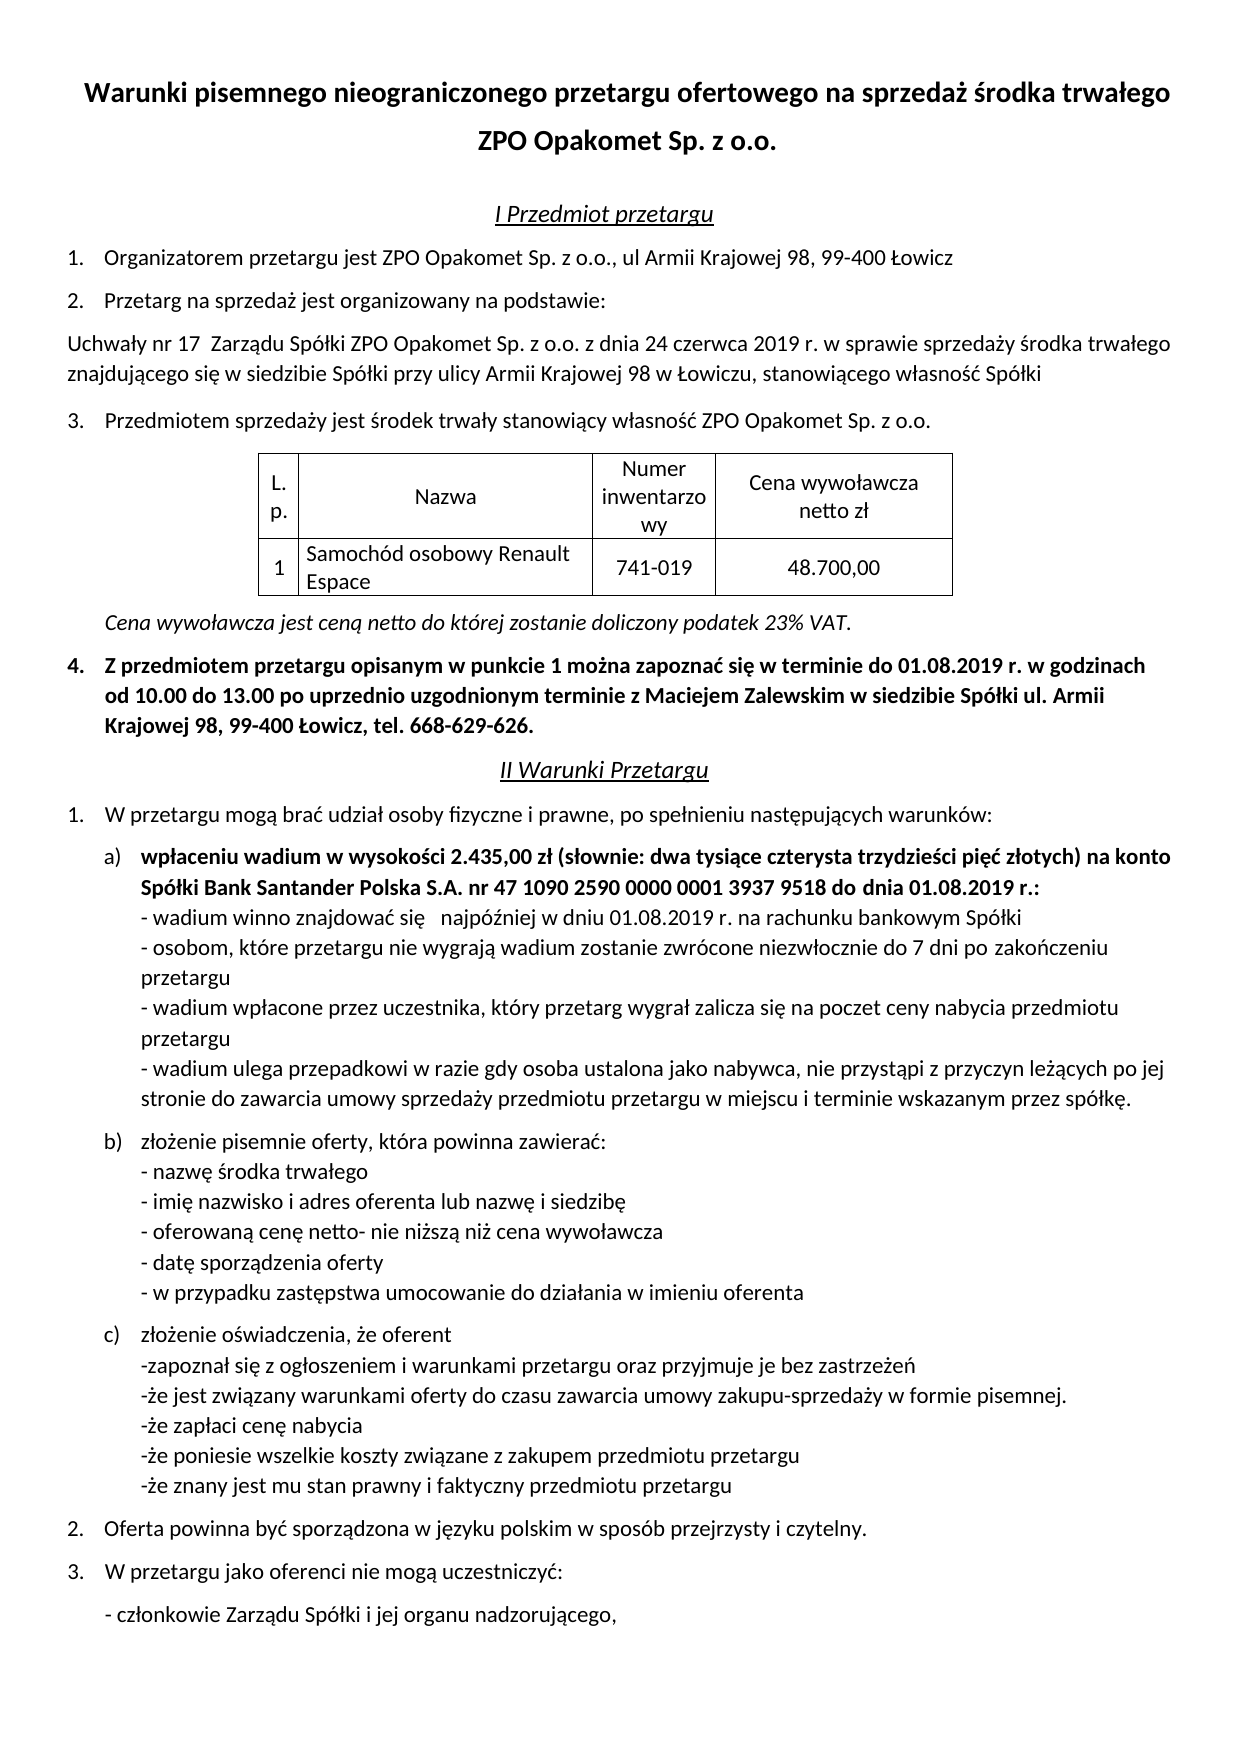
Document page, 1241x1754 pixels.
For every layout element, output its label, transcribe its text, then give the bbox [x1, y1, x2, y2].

list - oferowaną cenę netto- nie niższą niż cena wywoławcza [141, 1217, 1181, 1245]
list -że poniesie wszelkie koszty związane z zakupem przedmiotu przetargu [141, 1441, 1181, 1469]
list Przetarg na sprzedaż jest organizowany na podstawie: [67, 286, 1181, 314]
list -zapoznał się z ogłoszeniem i warunkami przetargu oraz przyjmuje je bez zastrzeżeń [141, 1351, 1181, 1379]
table_cell 48.700,00 [716, 539, 952, 595]
list Organizatorem przetargu jest ZPO Opakomet Sp. z o.o., ul Armii Krajowej 98, 99-400 Łowicz [67, 243, 1181, 271]
text Warunki pisemnego nieograniczonego przetargu ofertowego na sprzedaż środka trwałego [74, 74, 1181, 109]
text ZPO Opakomet Sp. z o.o. [74, 122, 1181, 158]
list W przetargu jako oferenci nie mogą uczestniczyć: [67, 1557, 1181, 1585]
list - członkowie Zarządu Spółki i jej organu nadzorującego, [104, 1600, 1181, 1628]
list - wadium ulega przepadkowi w razie gdy osoba ustalona jako nabywca, nie przystąpi z przyczyn leżących po jej stronie do zawarcia umowy sprzedaży przedmiotu przetargu w miejscu i terminie wskazanym przez spółkę. [141, 1054, 1181, 1112]
list Oferta powinna być sporządzona w języku polskim w sposób przejrzysty i czytelny. [67, 1514, 1181, 1542]
list -że jest związany warunkami oferty do czasu zawarcia umowy zakupu-sprzedaży w formie pisemnej. [141, 1381, 1181, 1409]
list - imię nazwisko i adres oferenta lub nazwę i siedzibę [141, 1187, 1181, 1215]
table_cell 741-019 [593, 539, 715, 595]
text Uchwały nr 17 Zarządu Spółki ZPO Opakomet Sp. z o.o. z dnia 24 czerwca 2019 r. w sprawie sprzedaży środka trwałego znajdującego się w siedzibie Spółki przy ulicy Armii Krajowej 98 w Łowiczu, stanowiącego własność Spółki [67, 329, 1181, 387]
list -że znany jest mu stan prawny i faktyczny przedmiotu przetargu [141, 1472, 1181, 1499]
text I Przedmiot przetargu [29, 198, 1181, 228]
list Przedmiotem sprzedaży jest środek trwały stanowiący własność ZPO Opakomet Sp. z o.o. [67, 406, 1181, 434]
list Z przedmiotem przetargu opisanym w punkcie 1 można zapoznać się w terminie do 01.08.2019 r. w godzinach od 10.00 do 13.00 po uprzednio uzgodnionym terminie z Maciejem Zalewskim w siedzibie Spółki ul. Armii Krajowej 98, 99-400 Łowicz, tel. 668-629-626. [67, 651, 1181, 739]
list złożenie oświadczenia, że oferent [103, 1321, 1181, 1348]
list - w przypadku zastępstwa umocowanie do działania w imieniu oferenta [141, 1278, 1181, 1306]
table_cell 1 [259, 539, 298, 595]
table_header Numer inwentarzowy [593, 454, 715, 538]
list - wadium wpłacone przez uczestnika, który przetarg wygrał zalicza się na poczet ceny nabycia przedmiotu przetargu [141, 993, 1181, 1052]
table_header L.p. [259, 454, 298, 538]
table_cell Samochód osobowy Renault Espace [299, 539, 592, 595]
text II Warunki Przetargu [29, 754, 1181, 785]
list - wadium winno znajdować się najpóźniej w dniu 01.08.2019 r. na rachunku bankowym Spółki [141, 903, 1181, 931]
list - nazwę środka trwałego [141, 1157, 1181, 1185]
table_header Cena wywoławcza netto zł [716, 454, 952, 538]
list W przetargu mogą brać udział osoby fizyczne i prawne, po spełnieniu następujących warunków: [67, 800, 1181, 828]
table_header Nazwa [299, 454, 592, 538]
list złożenie pisemnie oferty, która powinna zawierać: [103, 1127, 1181, 1155]
list - osobom, które przetargu nie wygrają wadium zostanie zwrócone niezwłocznie do 7 dni po zakończeniu przetargu [141, 933, 1181, 991]
list wpłaceniu wadium w wysokości 2.435,00 zł (słownie: dwa tysiące czterysta trzydzieści pięć złotych) na konto Spółki Bank Santander Polska S.A. nr 47 1090 2590 0000 0001 3937 9518 do dnia 01.08.2019 r.: [103, 842, 1181, 901]
list - datę sporządzenia oferty [141, 1248, 1181, 1276]
list -że zapłaci cenę nabycia [141, 1411, 1181, 1439]
text Cena wywoławcza jest ceną netto do której zostanie doliczony podatek 23% VAT. [103, 608, 1181, 636]
